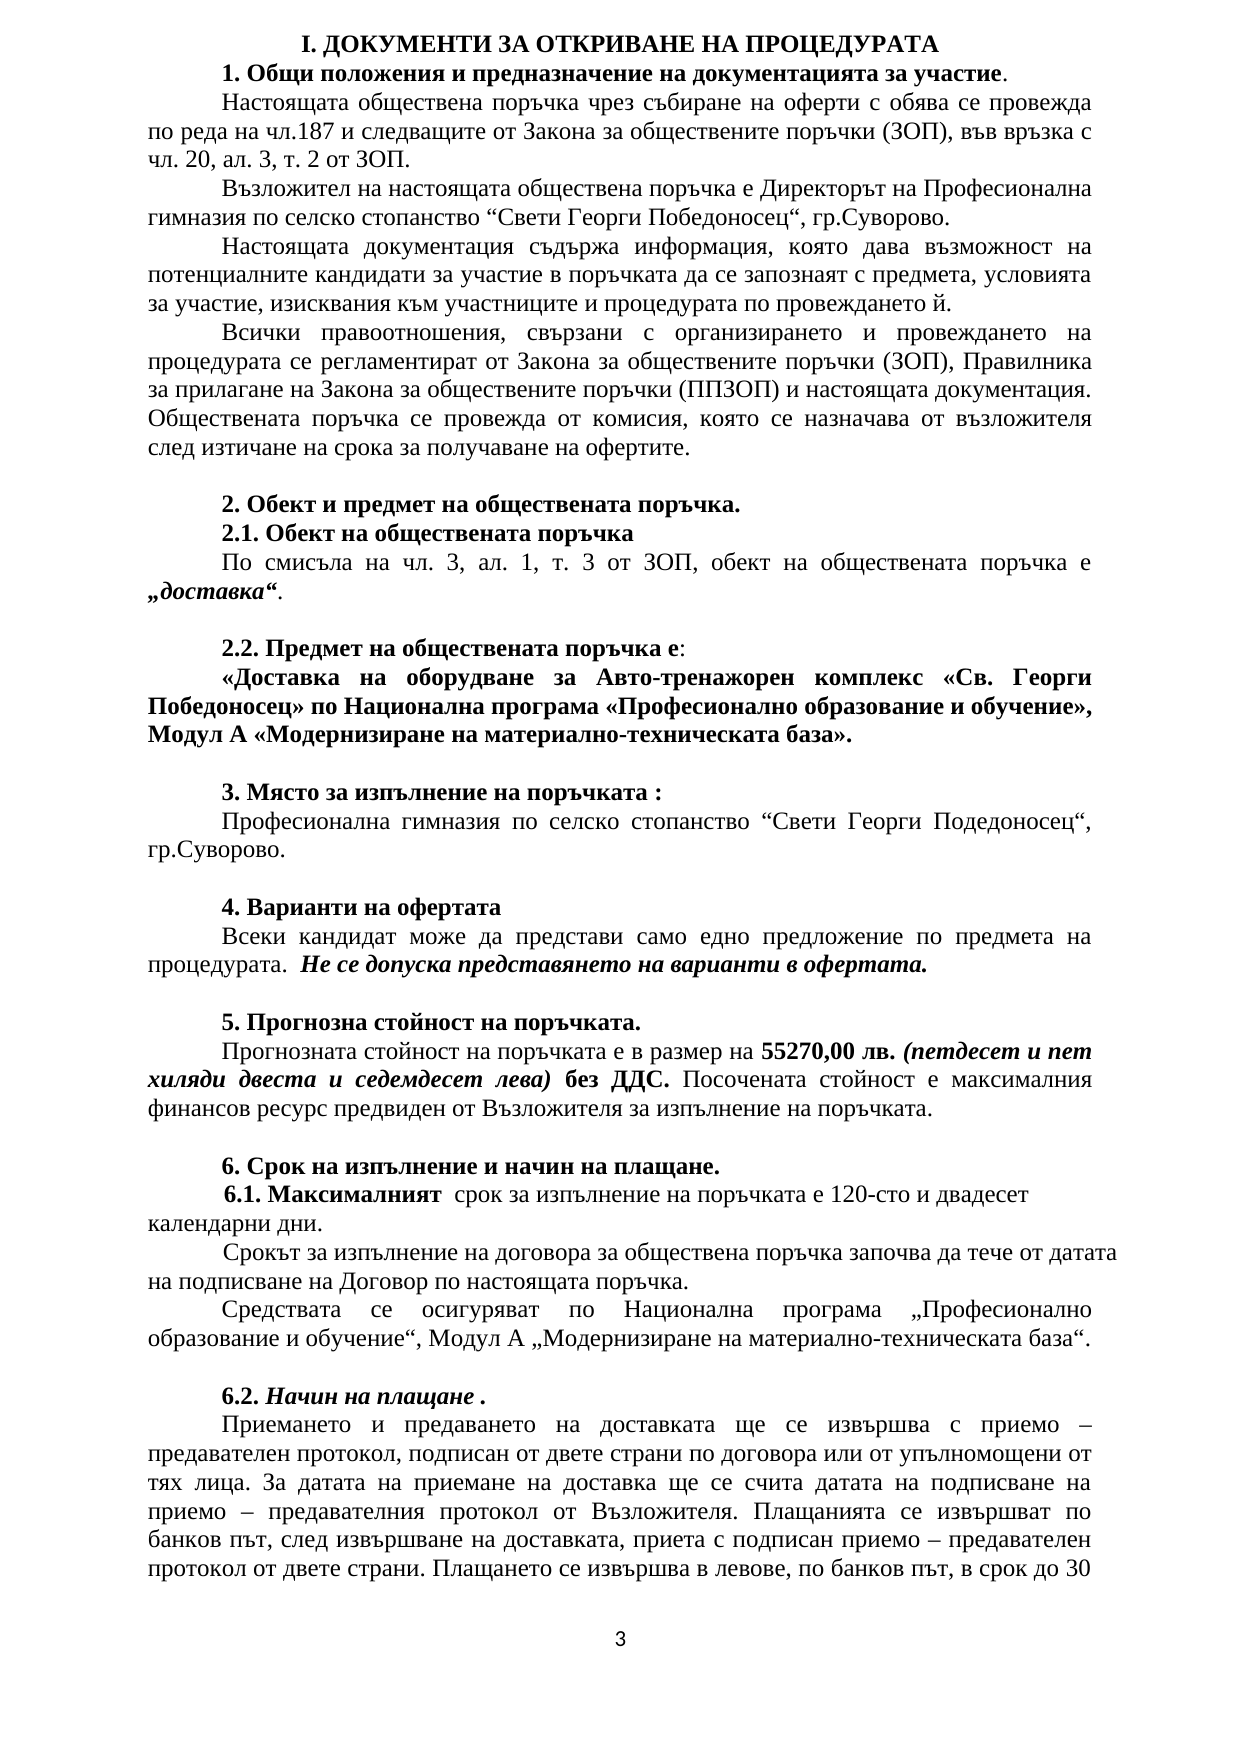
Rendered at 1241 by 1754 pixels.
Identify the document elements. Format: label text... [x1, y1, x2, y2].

text Настоящата обществена поръчка чрез събиране на оферти с обява се провежда по реда на чл.187 и следващите от Закона за обществените поръчки (ЗОП), във връзка с чл. 20, ал. 3, т. 2 от ЗОП. [148, 87, 1093, 173]
text Всички правоотношения, свързани с организирането и провеждането на процедурата се регламентират от Закона за обществените поръчки (ЗОП), Правилника за прилагане на Закона за обществените поръчки (ППЗОП) и настоящата документация. Обществената поръчка се провежда от комисия, която се назначава от възложителя след изтичане на срока за получаване на офертите. [148, 317, 1093, 461]
text 6.1. Максималният срок за изпълнение на поръчката е 120-сто и двадесет календарни дни. [148, 1179, 1144, 1237]
text Професионална гимназия по селско стопанство “Свети Георги Подедоносец“, гр.Суворово. [148, 806, 1093, 863]
text Прогнозната стойност на поръчката е в размер на 55270,00 лв. (петдесет и пет хиляди двеста и седемдесет лева) без ДДС. Посочената стойност е максималния финансов ресурс предвиден от Възложителя за изпълнение на поръчката. [148, 1036, 1093, 1122]
text 4. Варианти на офертата [148, 892, 1093, 921]
text Настоящата документация съдържа информация, която дава възможност на потенциалните кандидати за участие в поръчката да се запознаят с предмета, условията за участие, изисквания към участниците и процедурата по провеждането й. [148, 231, 1093, 317]
text 6.2. Начин на плащане . [148, 1381, 1093, 1409]
text 3. Място за изпълнение на поръчката : [148, 777, 1093, 806]
text Всеки кандидат може да представи само едно предложение по предмета на процедурата. Не се допуска представянето на варианти в офертата. [148, 921, 1093, 978]
text 2.2. Предмет на обществената поръчка е: [148, 633, 1093, 662]
text По смисъла на чл. 3, ал. 1, т. 3 от ЗОП, обект на обществената поръчка e „доставка“. [148, 547, 1093, 604]
text 2. Обект и предмет на обществената поръчка. [148, 489, 1093, 518]
text Срокът за изпълнение на договора за обществена поръчка започва да тече от датата на подписване на Договор по настоящата поръчка. [148, 1237, 1144, 1294]
text 1. Общи положения и предназначение на документацията за участие. [148, 58, 1093, 87]
text 5. Прогнозна стойност на поръчката. [148, 1007, 1093, 1036]
text 6. Срок на изпълнение и начин на плащане. [148, 1151, 1093, 1179]
text «Доставка на оборудване за Авто-тренажорен комплекс «Св. Георги Победоносец» по Национална програма «Професионално образование и обучение», Модул А «Модернизиране на материално-техническата база». [148, 662, 1093, 748]
text I. ДОКУМЕНТИ ЗА ОТКРИВАНЕ НА ПРОЦЕДУРАТА [148, 29, 1093, 58]
text 2.1. Обект на обществената поръчка [148, 518, 1093, 547]
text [148, 1409, 1093, 1582]
text Възложител на настоящата обществена поръчка е Директорът на Професионална гимназия по селско стопанство “Свети Георги Победоносец“, гр.Суворово. [148, 173, 1093, 231]
text Средствата се осигуряват по Национална програма „Професионално образование и обучение“, Модул А „Модернизиране на материално-техническата база“. [148, 1294, 1093, 1352]
